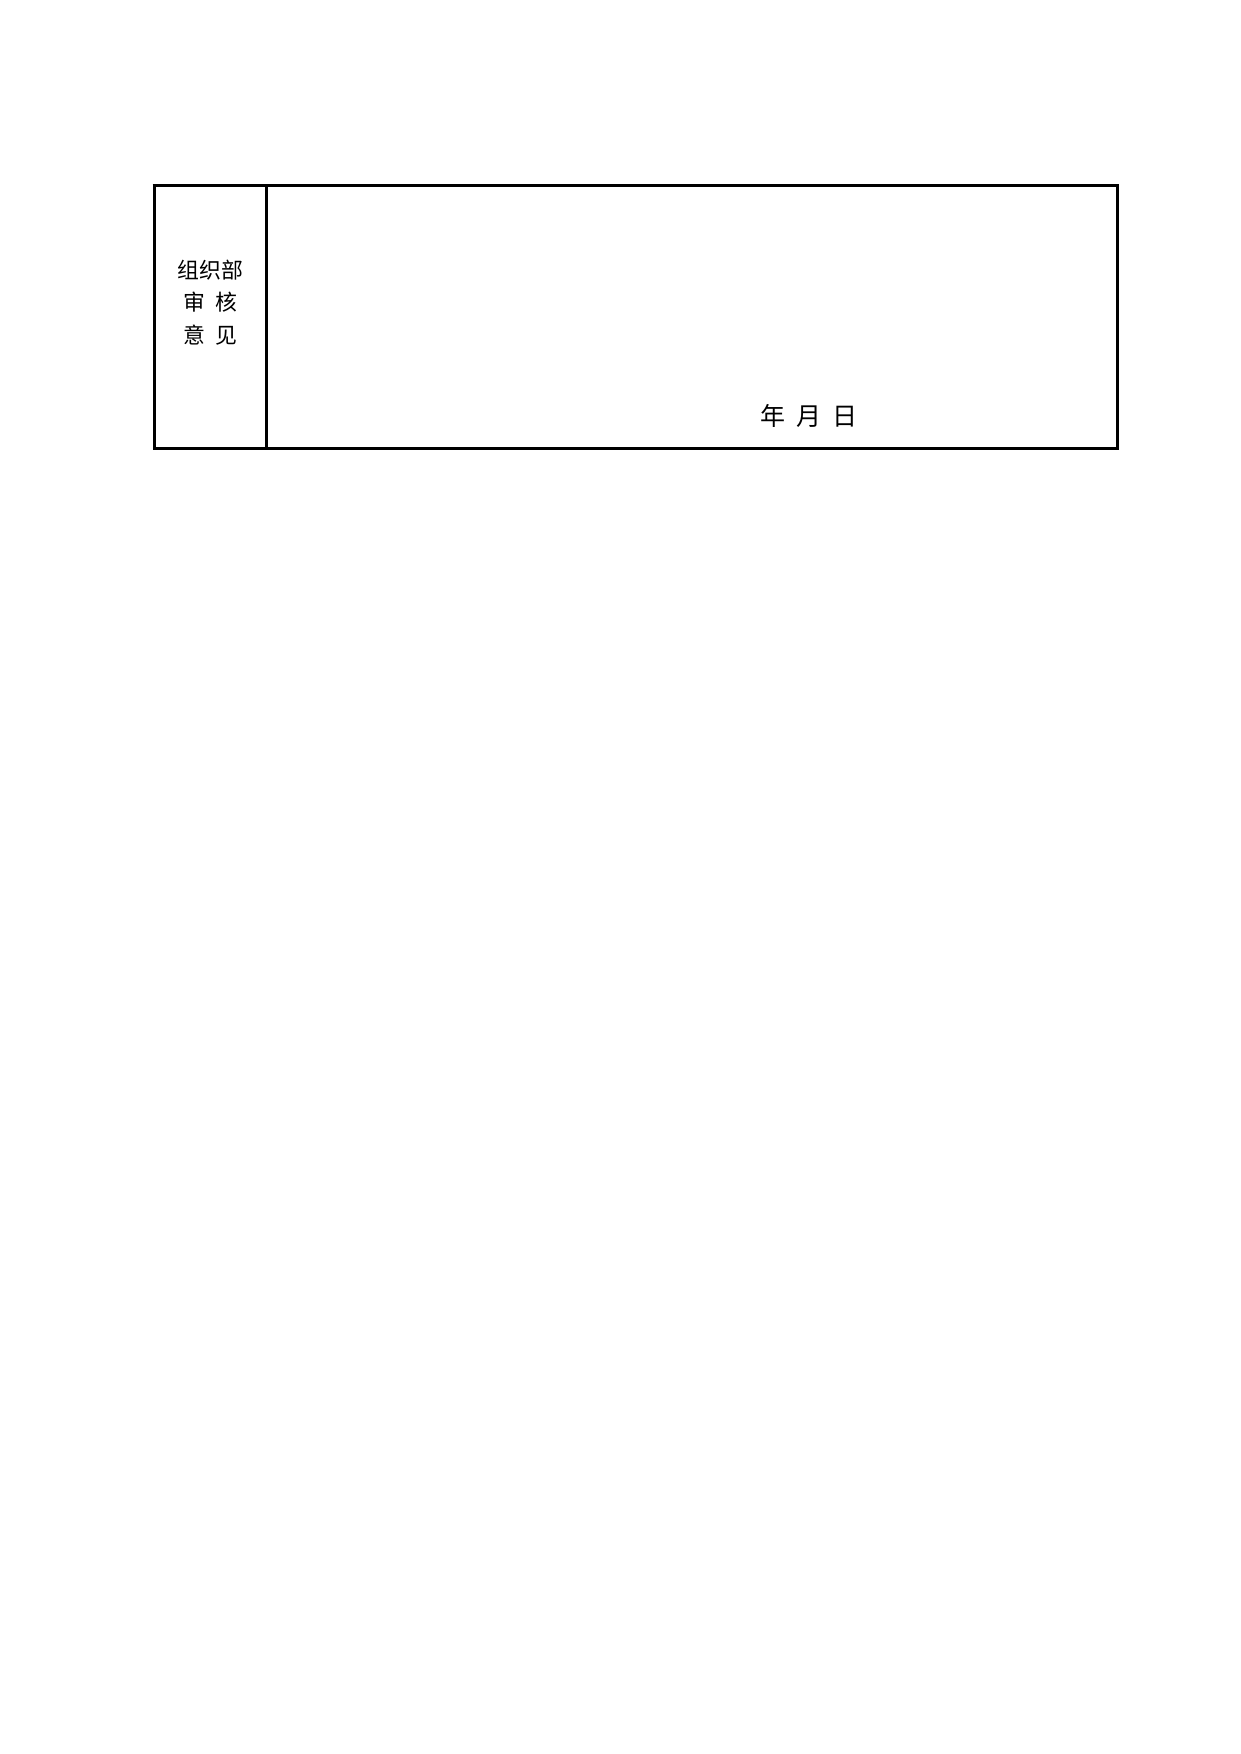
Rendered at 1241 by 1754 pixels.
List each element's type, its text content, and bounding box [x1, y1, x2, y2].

table_cell 组织部 审 核 意 见 [156, 187, 265, 447]
table_cell 年 月 日 [268, 187, 1116, 447]
